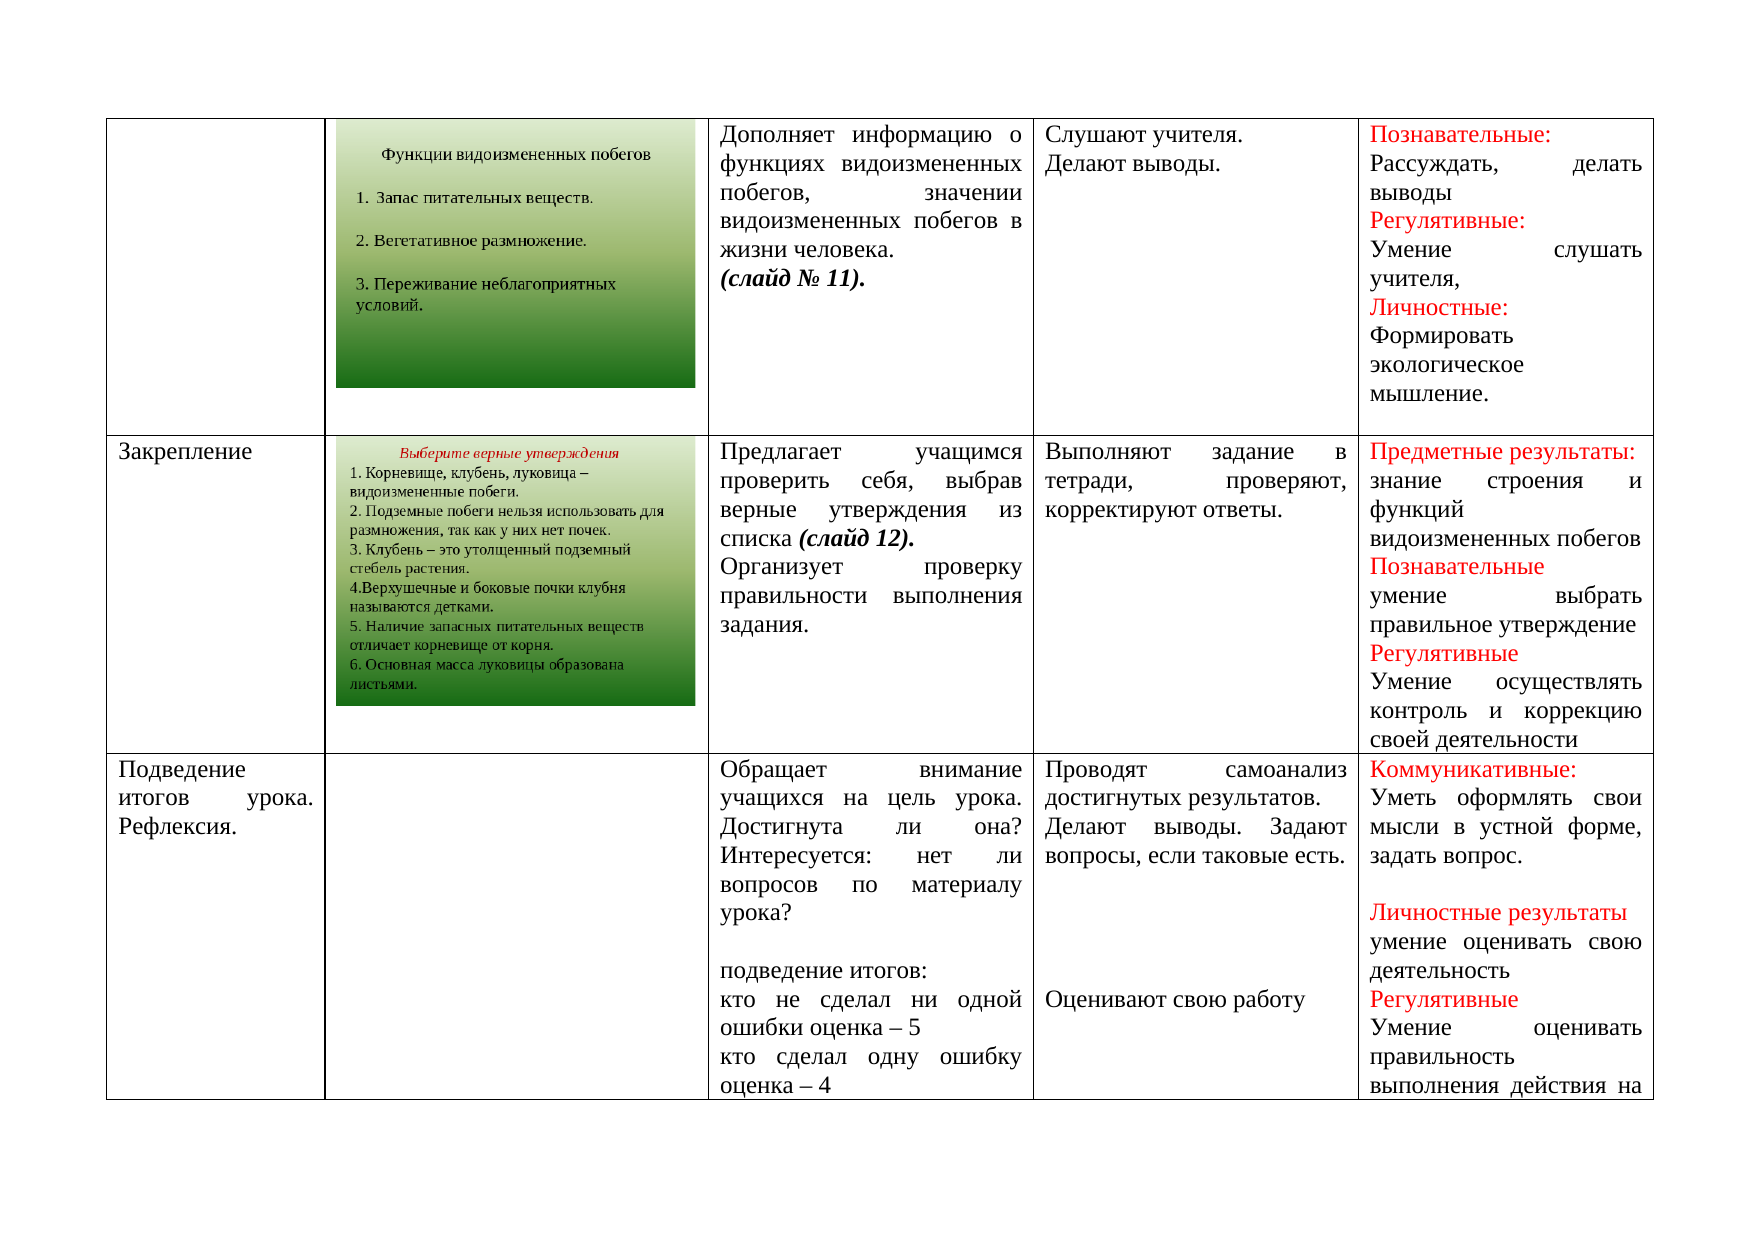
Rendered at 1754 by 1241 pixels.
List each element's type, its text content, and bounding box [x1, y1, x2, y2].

table_cell Предлагает учащимся проверить себя, выбрав верные утверждения из списка (слайд 12). Организует проверку правильности выполнения задания. [709, 436, 1033, 753]
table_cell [1034, 754, 1358, 1099]
table_cell [326, 436, 708, 753]
table_cell Познавательные: Рассуждать, делать выводы Регулятивные: Умение слушать учителя, Личностные: Формировать экологическое мышление. [1359, 119, 1653, 435]
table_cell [1359, 754, 1653, 1099]
table_cell [326, 754, 708, 1099]
table_cell Предметные результаты: знание строения и функций видоизмененных побегов Познавательные умение выбрать правильное утверждение Регулятивные Умение осуществлять контроль и коррекцию своей деятельности [1359, 436, 1653, 753]
table_cell Слушают учителя. Делают выводы. [1034, 119, 1358, 435]
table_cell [107, 754, 324, 1099]
table_cell Закрепление [107, 436, 324, 753]
table_cell [326, 119, 708, 435]
table_cell [107, 119, 324, 435]
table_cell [709, 754, 1033, 1099]
table_cell Дополняет информацию о функциях видоизмененных побегов, значении видоизмененных побегов в жизни человека. (слайд № 11). [709, 119, 1033, 435]
table_cell Выполняют задание в тетради, проверяют, корректируют ответы. [1034, 436, 1358, 753]
